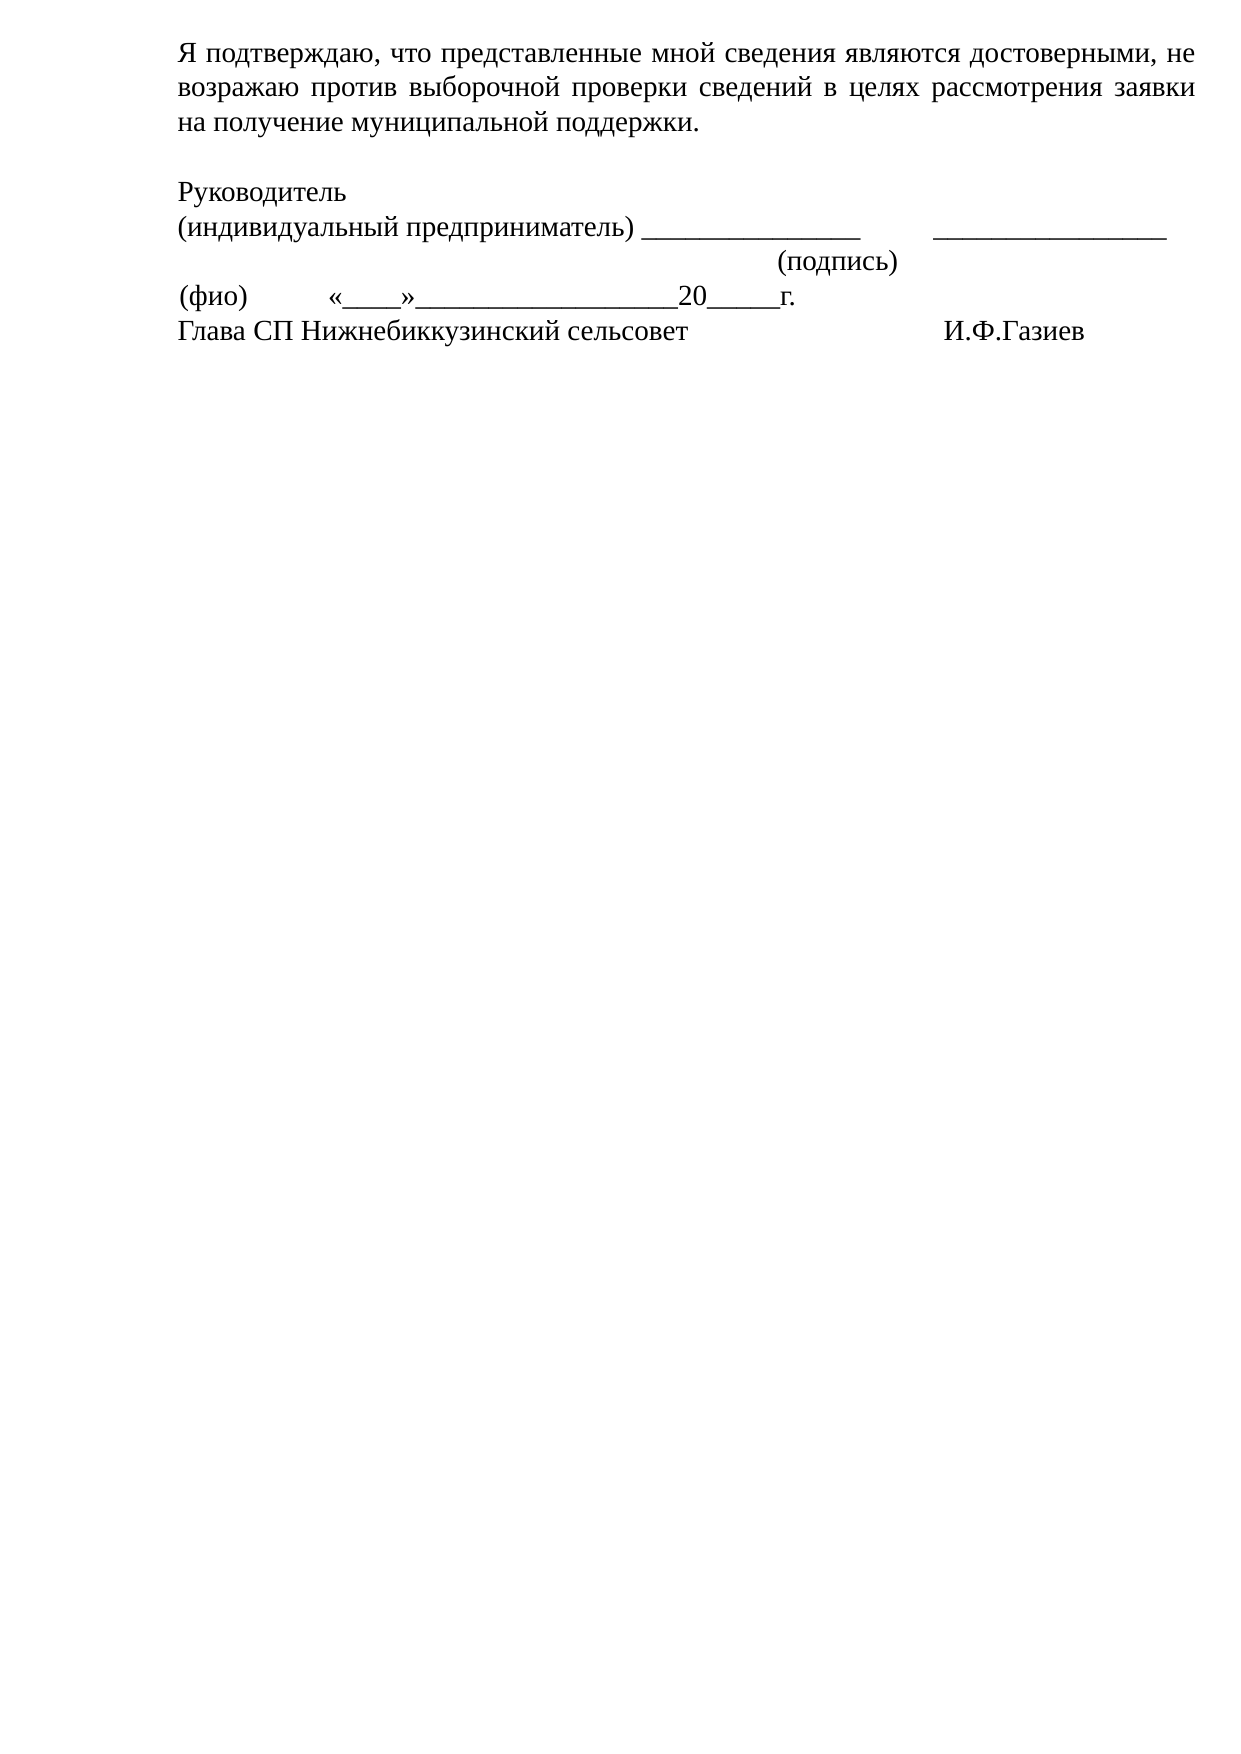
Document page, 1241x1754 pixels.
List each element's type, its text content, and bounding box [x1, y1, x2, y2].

text Руководитель [177, 174, 1196, 207]
text Я подтверждаю, что представленные мной сведения являются достоверными, не возражаю против выборочной проверки сведений в целях рассмотрения заявки на получение муниципальной поддержки. [177, 35, 1196, 137]
text (индивидуальный предприниматель) _______________ ________________ (подпись) (фио) «____»__________________20_____г. [177, 209, 1196, 311]
text Глава СП Нижнебиккузинский сельсовет И.Ф.Газиев [177, 313, 1196, 346]
